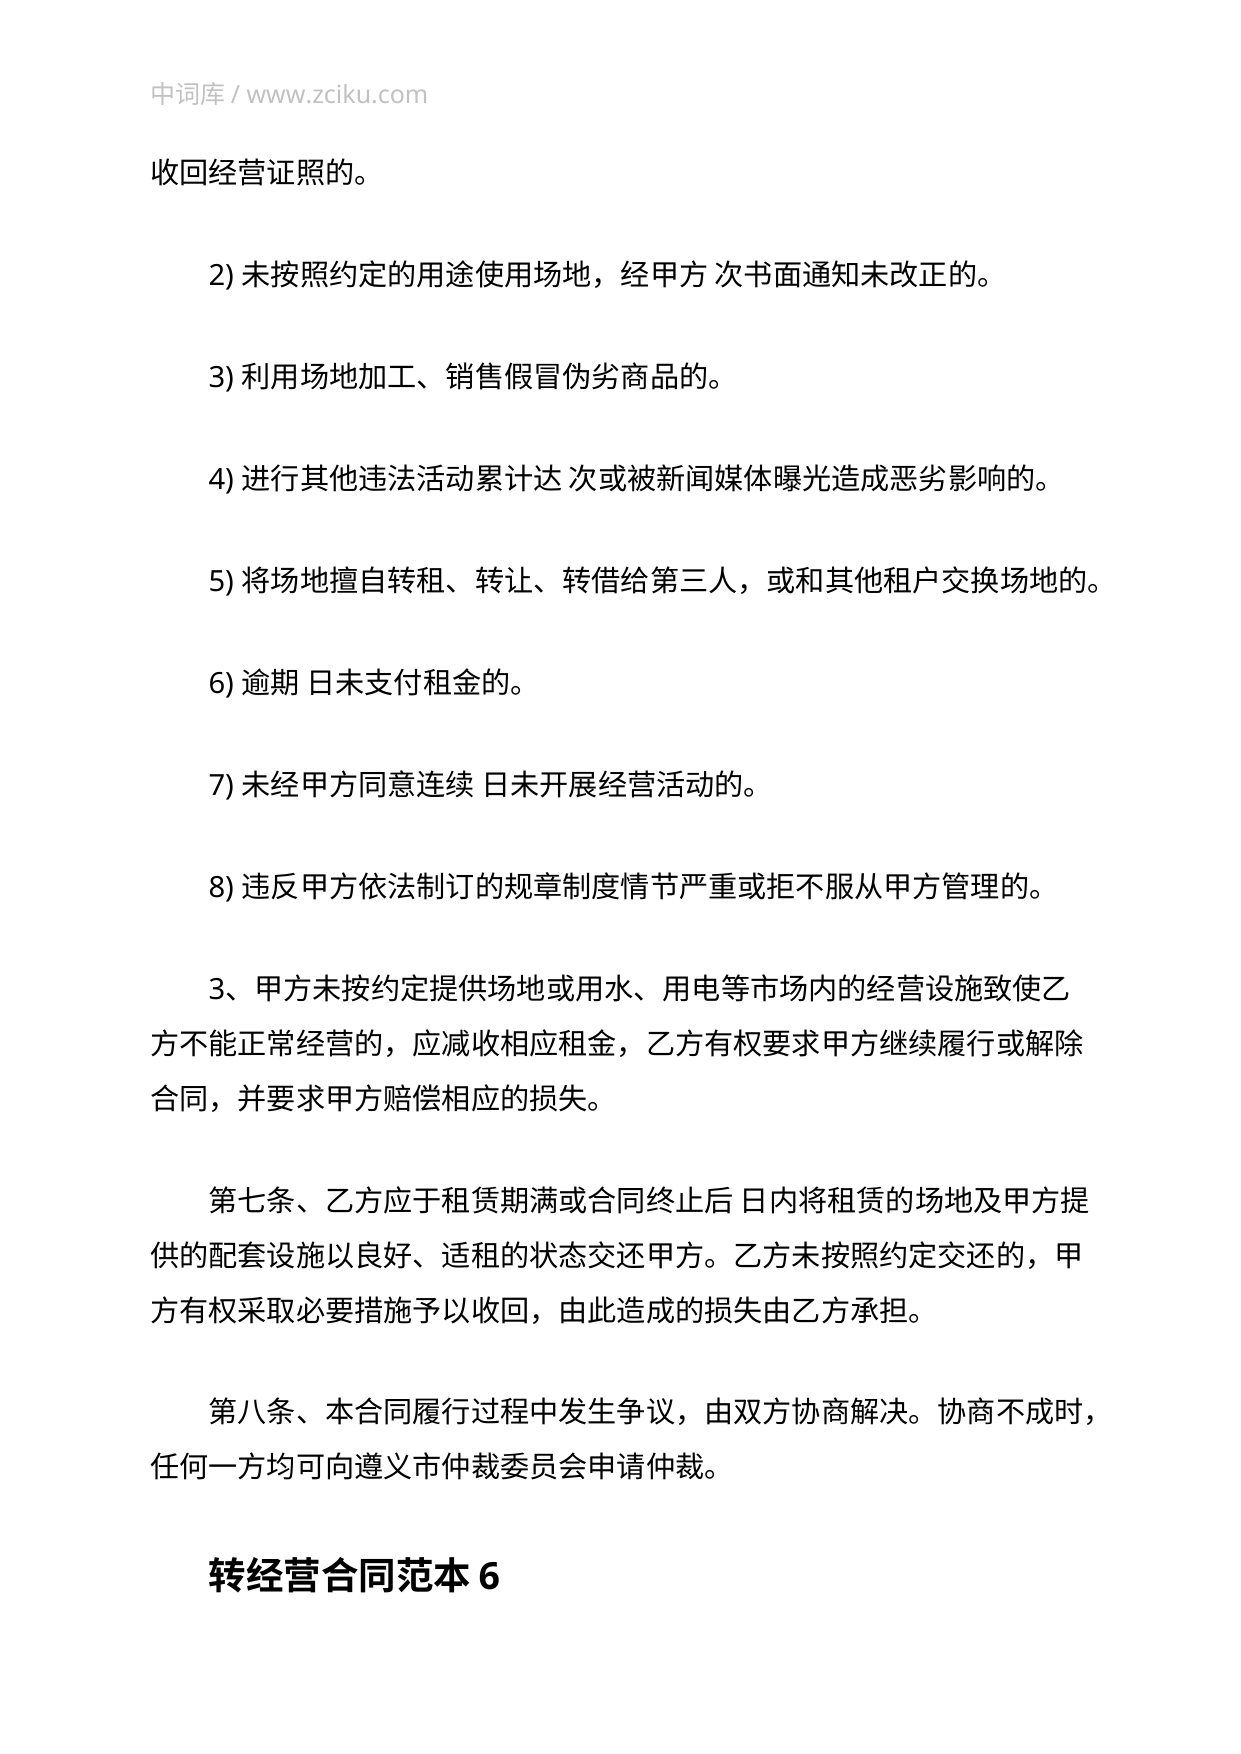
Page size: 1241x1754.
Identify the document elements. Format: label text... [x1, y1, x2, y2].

text 第八条、本合同履行过程中发生争议，由双方协商解决。协商不成时，任何一方均可向遵义市仲裁委员会申请仲裁。 [150, 1389, 1090, 1486]
text 6) 逾期 日未支付租金的。 [150, 660, 1090, 702]
text 转经营合同范本6 [150, 1546, 1090, 1600]
text 4) 进行其他违法活动累计达 次或被新闻媒体曝光造成恶劣影响的。 [150, 456, 1090, 498]
text 3) 利用场地加工、销售假冒伪劣商品的。 [150, 354, 1090, 396]
text 3、甲方未按约定提供场地或用水、用电等市场内的经营设施致使乙方不能正常经营的，应减收相应租金，乙方有权要求甲方继续履行或解除合同，并要求甲方赔偿相应的损失。 [150, 966, 1090, 1118]
text 8) 违反甲方依法制订的规章制度情节严重或拒不服从甲方管理的。 [150, 864, 1090, 906]
text 5) 将场地擅自转租、转让、转借给第三人，或和其他租户交换场地的。 [150, 558, 1090, 600]
text 第七条、乙方应于租赁期满或合同终止后 日内将租赁的场地及甲方提供的配套设施以良好、适租的状态交还甲方。乙方未按照约定交还的，甲方有权采取必要措施予以收回，由此造成的损失由乙方承担。 [150, 1177, 1090, 1329]
text 2) 未按照约定的用途使用场地，经甲方 次书面通知未改正的。 [150, 252, 1090, 294]
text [150, 150, 1090, 192]
text 7) 未经甲方同意连续 日未开展经营活动的。 [150, 762, 1090, 804]
